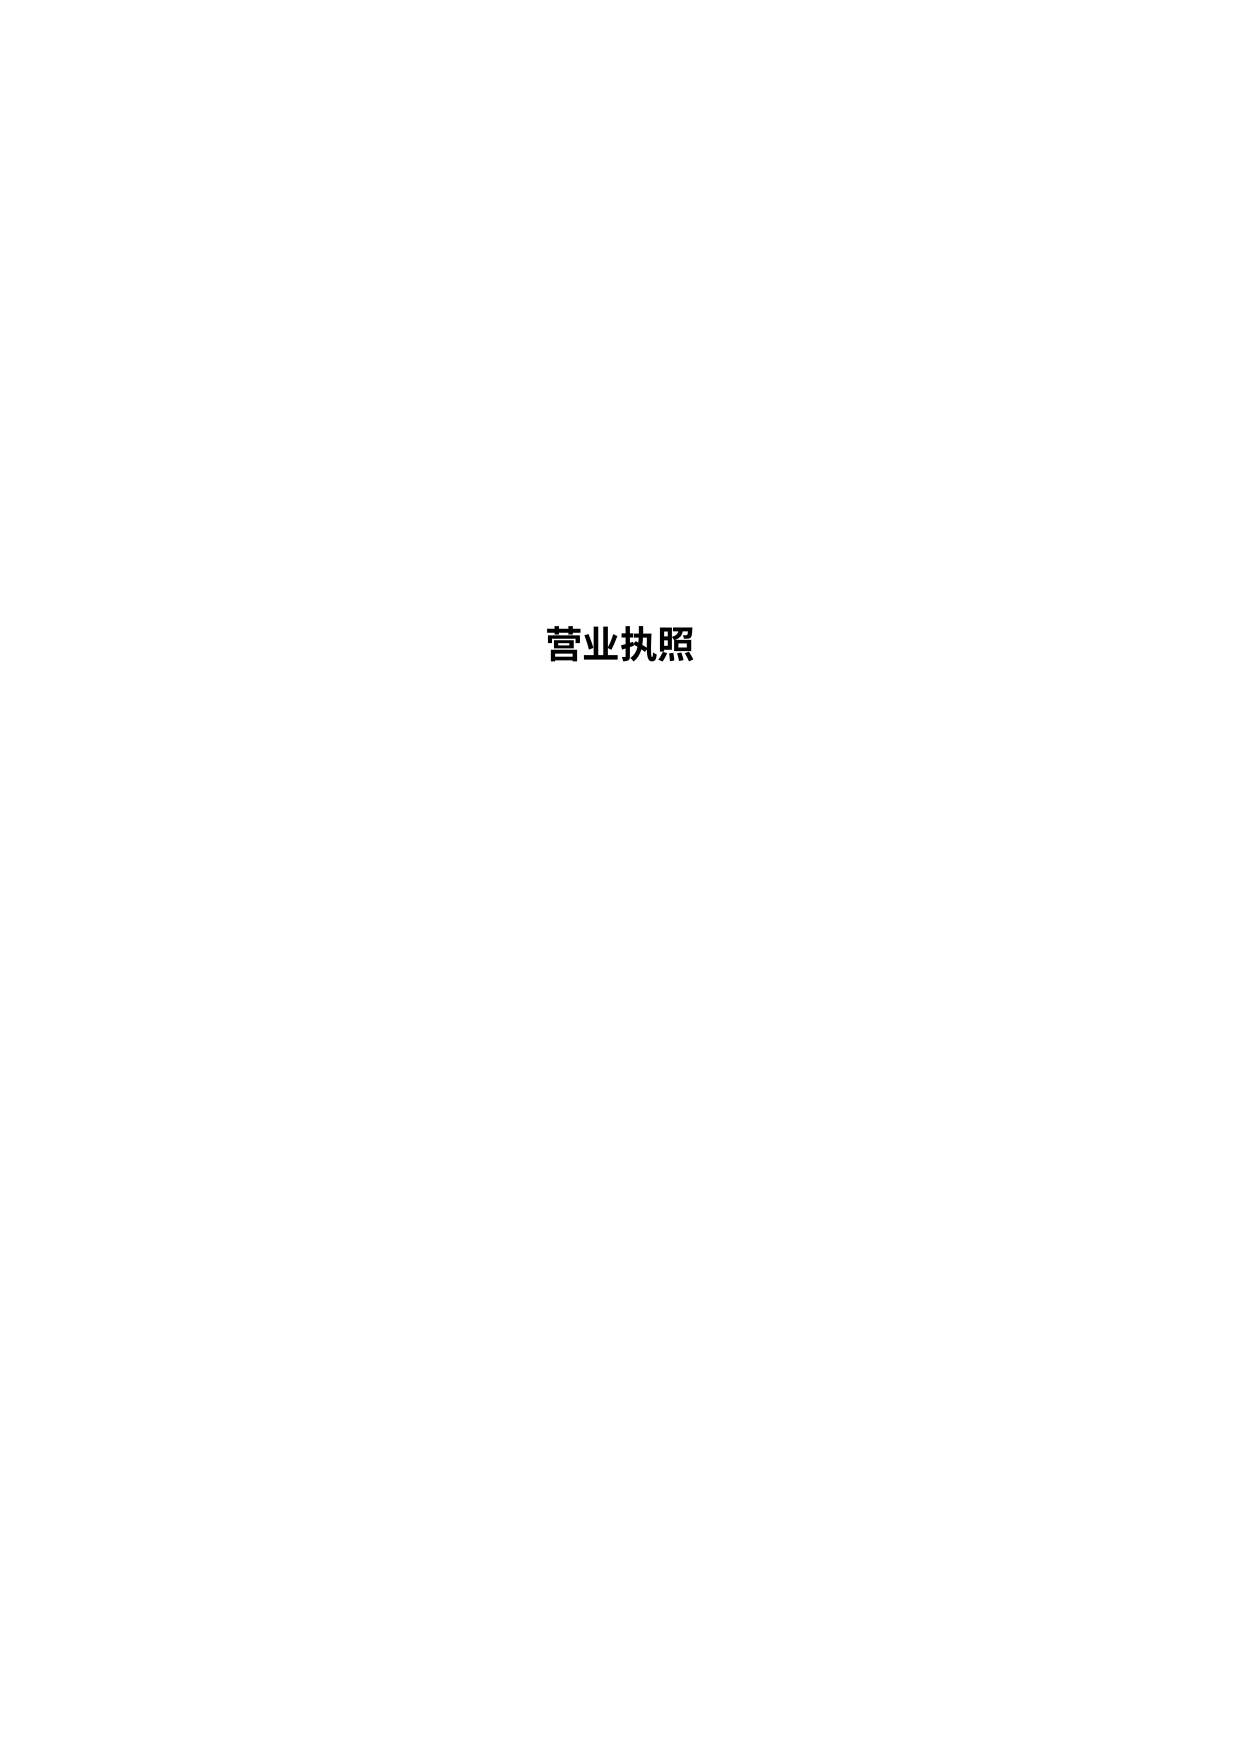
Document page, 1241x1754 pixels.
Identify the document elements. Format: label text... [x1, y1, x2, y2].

text 营业执照 [187, 609, 1053, 674]
